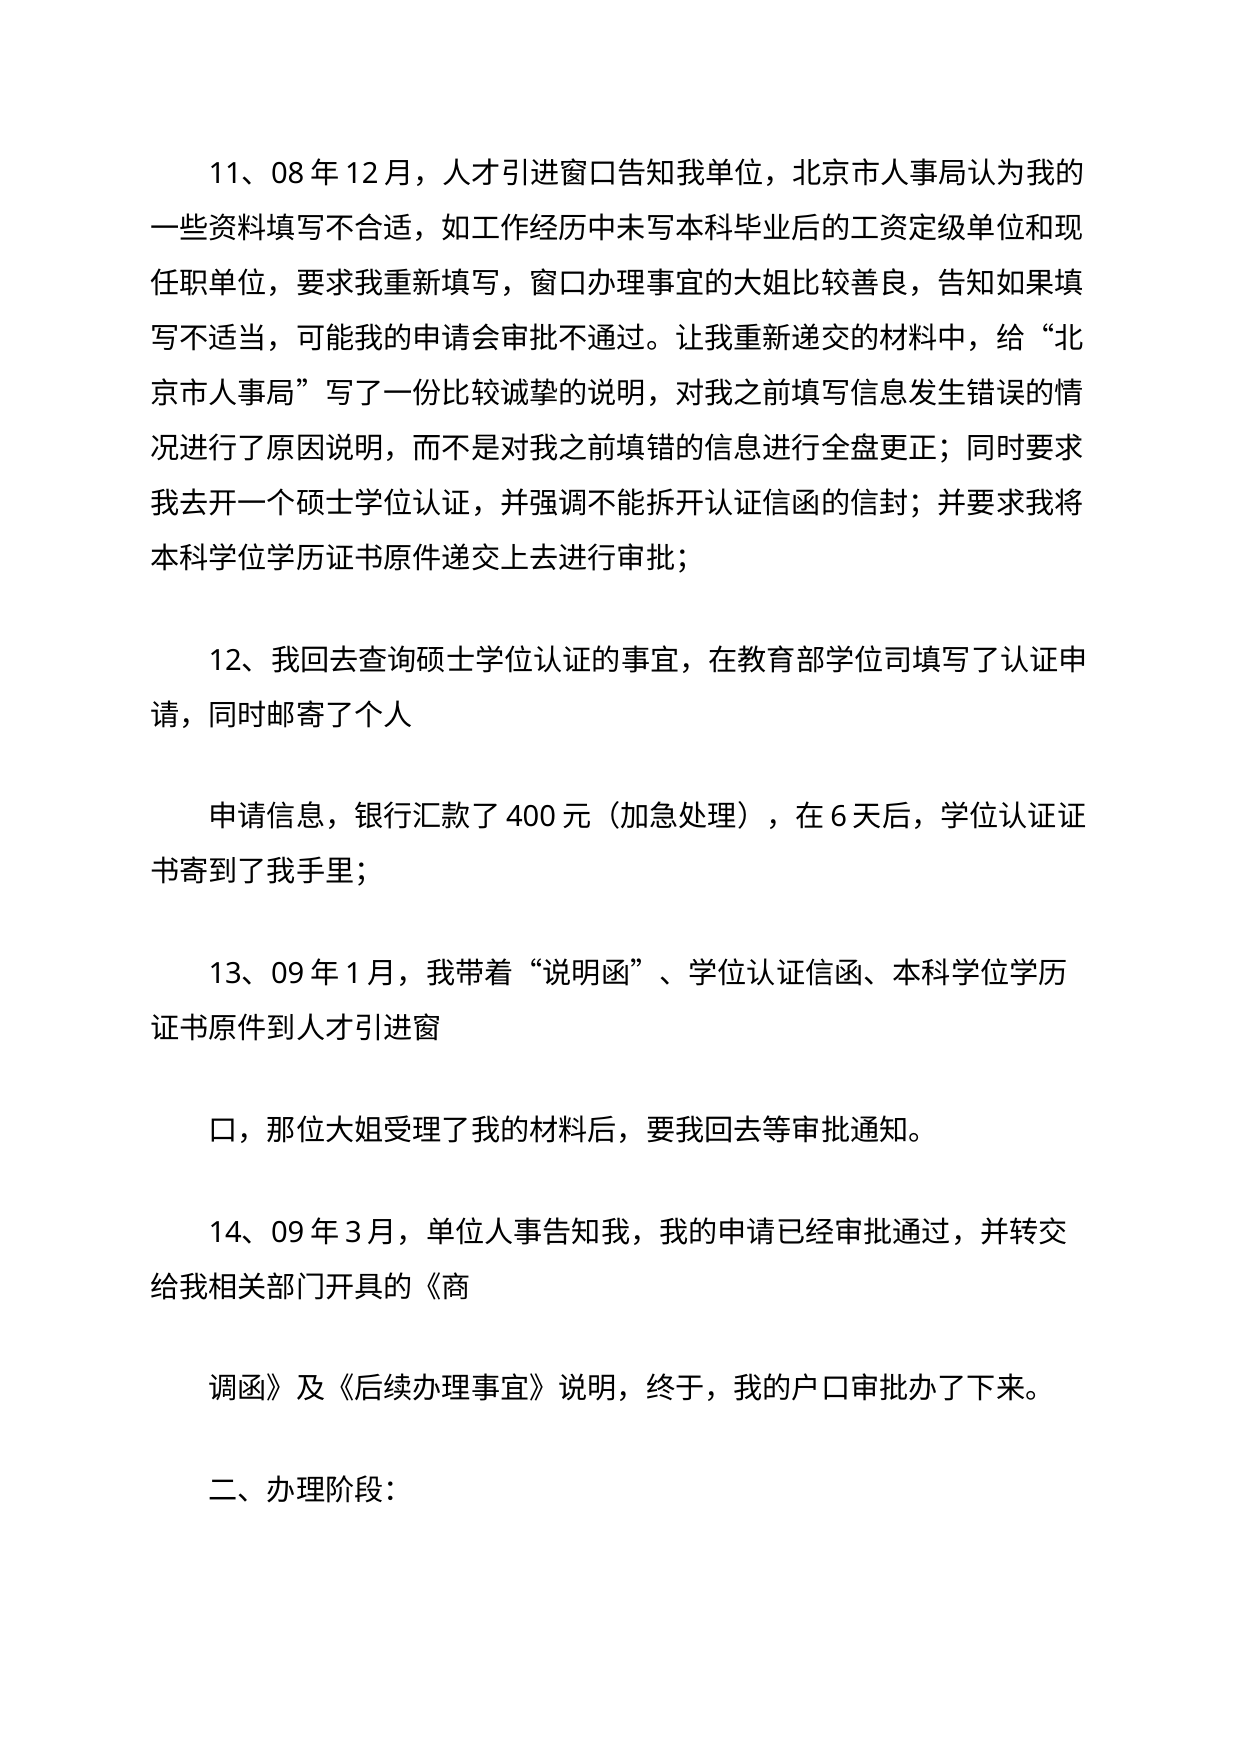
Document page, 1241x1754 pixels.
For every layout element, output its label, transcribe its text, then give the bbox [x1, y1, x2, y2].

text 口，那位大姐受理了我的材料后，要我回去等审批通知。 [150, 1106, 1090, 1149]
text 二、办理阶段： [150, 1467, 1090, 1509]
text 13、09年1月，我带着“说明函”、学位认证信函、本科学位学历证书原件到人才引进窗 [150, 950, 1090, 1047]
text 11、08年12月，人才引进窗口告知我单位，北京市人事局认为我的一些资料填写不合适，如工作经历中未写本科毕业后的工资定级单位和现任职单位，要求我重新填写，窗口办理事宜的大姐比较善良，告知如果填写不适当，可能我的申请会审批不通过。让我重新递交的材料中，给“北京市人事局”写了一份比较诚挚的说明，对我之前填写信息发生错误的情况进行了原因说明，而不是对我之前填错的信息进行全盘更正；同时要求我去开一个硕士学位认证，并强调不能拆开认证信函的信封；并要求我将本科学位学历证书原件递交上去进行审批； [150, 150, 1090, 577]
text 14、09年3月，单位人事告知我，我的申请已经审批通过，并转交给我相关部门开具的《商 [150, 1208, 1090, 1306]
text 申请信息，银行汇款了400元（加急处理），在6天后，学位认证证书寄到了我手里； [150, 793, 1090, 890]
text 调函》及《后续办理事宜》说明，终于，我的户口审批办了下来。 [150, 1365, 1090, 1407]
text 12、我回去查询硕士学位认证的事宜，在教育部学位司填写了认证申请，同时邮寄了个人 [150, 636, 1090, 733]
